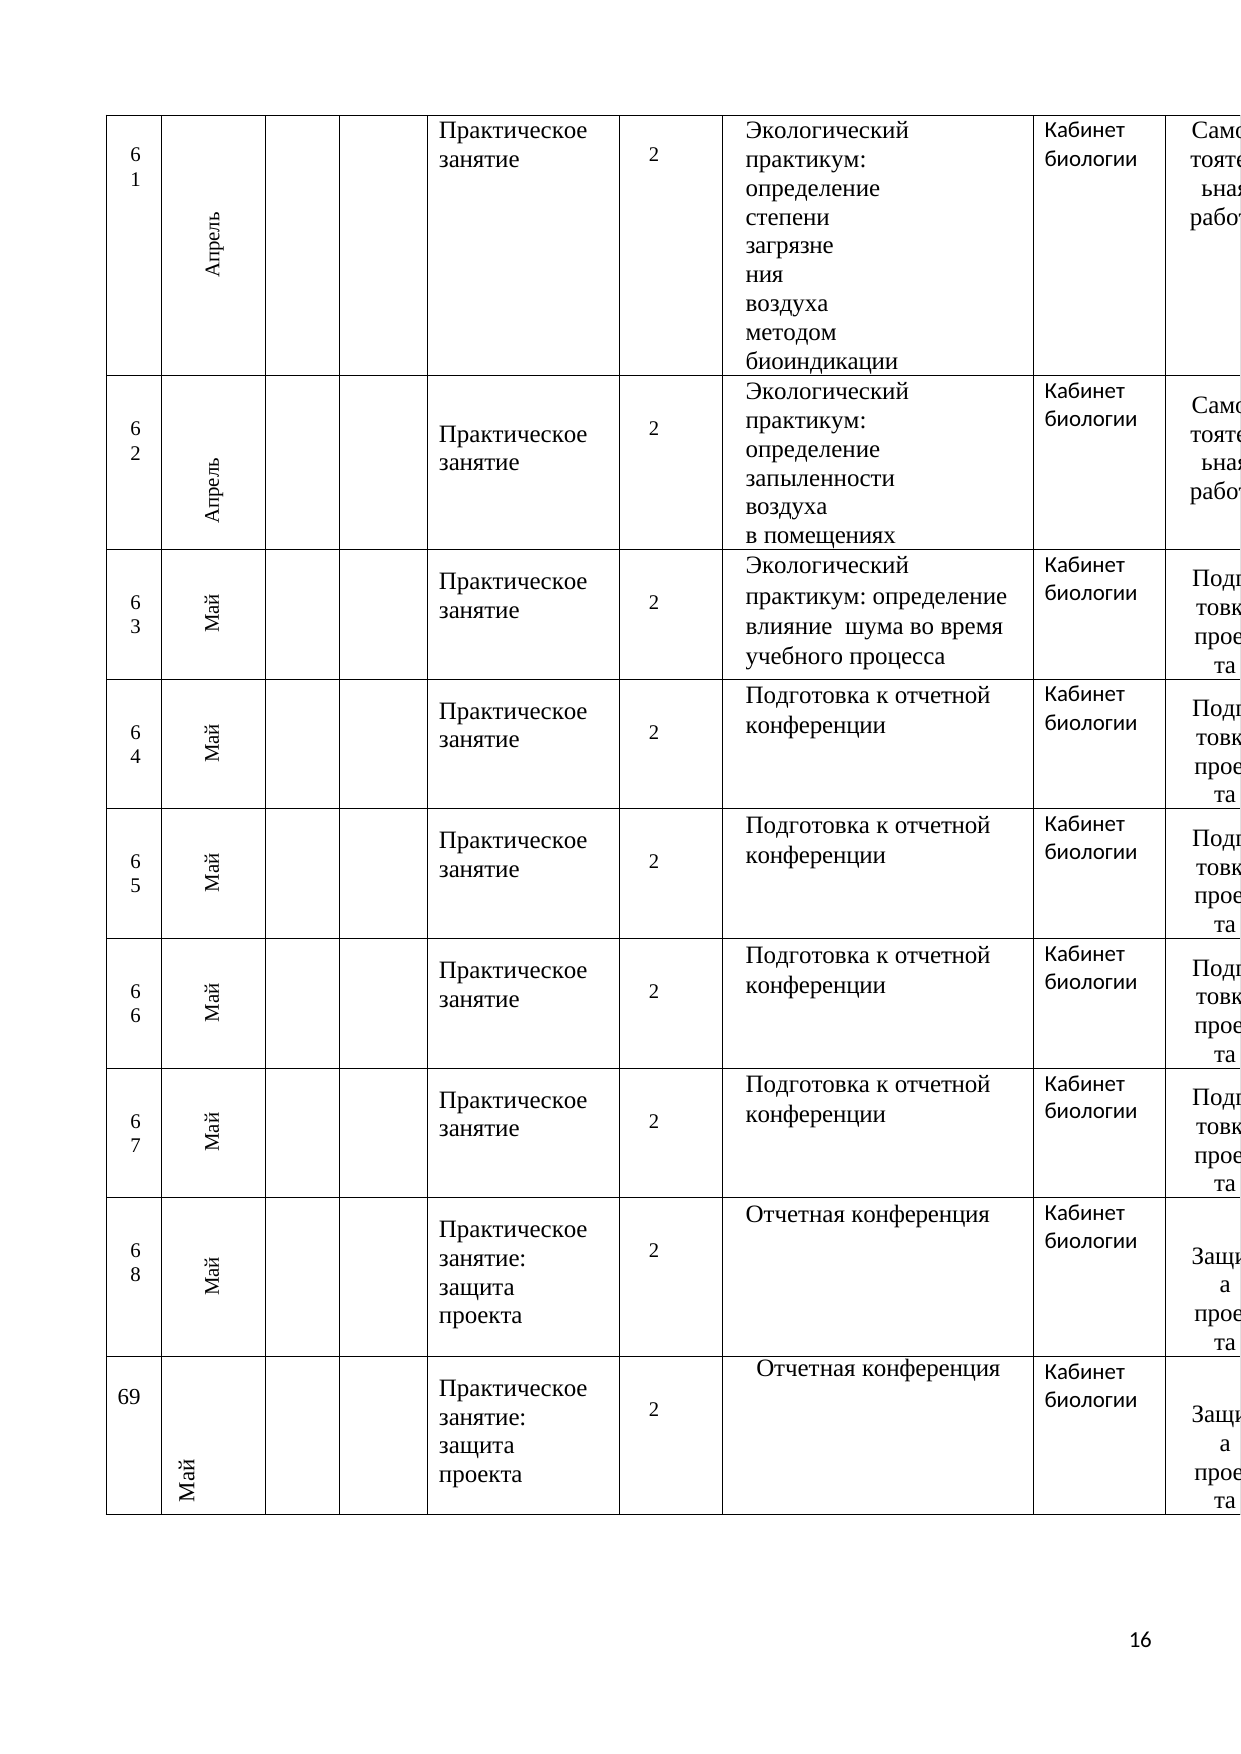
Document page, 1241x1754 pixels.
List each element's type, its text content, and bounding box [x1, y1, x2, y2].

table_cell 63 [107, 550, 161, 678]
table_cell Подготовка проекта [1166, 1069, 1240, 1197]
table_cell Подготовка к отчетной конференции [723, 680, 1033, 808]
table_cell Практическое занятие [428, 1069, 619, 1197]
table_cell 62 [107, 376, 161, 549]
table_cell Май [162, 1198, 265, 1356]
table_cell Подготовка проекта [1166, 550, 1240, 678]
table_cell Экологический практикум: определение влияние шума во время учебного процесса [723, 550, 1033, 678]
table_cell Апрель [162, 116, 265, 375]
table_cell Май [162, 939, 265, 1068]
table_cell Кабинет биологии [1034, 680, 1165, 808]
table_cell 66 [107, 939, 161, 1068]
table_cell Кабинет биологии [1034, 1198, 1165, 1356]
table_cell [266, 939, 339, 1068]
table_cell 61 [107, 116, 161, 375]
table_cell 2 [620, 680, 722, 808]
table_cell Практическое занятие [428, 116, 619, 375]
table_cell Кабинет биологии [1034, 939, 1165, 1068]
table_cell 2 [620, 1357, 722, 1514]
table_cell [340, 680, 427, 808]
table_cell [266, 1357, 339, 1514]
table_cell Подготовка проекта [1166, 939, 1240, 1068]
table_cell Самостоятельная работа [1166, 376, 1240, 549]
table_cell Практическое занятие [428, 939, 619, 1068]
table_cell Апрель [162, 376, 265, 549]
table_cell [266, 376, 339, 549]
table_cell [340, 1069, 427, 1197]
table_cell Экологический практикум: определение запыленности воздуха в помещениях [723, 376, 1033, 549]
table_cell 2 [620, 1069, 722, 1197]
table_cell [340, 1357, 427, 1514]
table_cell 2 [620, 550, 722, 678]
table_cell 2 [620, 376, 722, 549]
table_cell 67 [107, 1069, 161, 1197]
table_cell Кабинет биологии [1034, 376, 1165, 549]
table_cell Май [162, 809, 265, 938]
table_cell Экологический практикум: определение степени загрязнения воздуха методом биоиндикации [723, 116, 1033, 375]
table_cell [266, 116, 339, 375]
table_cell Практическое занятие [428, 550, 619, 678]
table_cell 2 [620, 1198, 722, 1356]
table_cell Практическое занятие: защита проекта [428, 1357, 619, 1514]
table_cell Практическое занятие [428, 809, 619, 938]
table_cell Кабинет биологии [1034, 1069, 1165, 1197]
table_cell Подготовка проекта [1166, 680, 1240, 808]
table_cell 69 [107, 1357, 161, 1514]
table_cell Кабинет биологии [1034, 1357, 1165, 1514]
table_cell Отчетная конференция [723, 1198, 1033, 1356]
table_cell [340, 116, 427, 375]
table_cell Май [162, 550, 265, 678]
table_cell Практическое занятие [428, 376, 619, 549]
table_cell [266, 1198, 339, 1356]
table_cell [340, 550, 427, 678]
table_cell Май [162, 1069, 265, 1197]
table_cell 2 [620, 116, 722, 375]
table_cell [340, 376, 427, 549]
table_cell [266, 809, 339, 938]
table_cell Защита проекта [1166, 1357, 1240, 1514]
table_cell 64 [107, 680, 161, 808]
table_cell [340, 809, 427, 938]
table_cell [266, 680, 339, 808]
table_cell [340, 1198, 427, 1356]
table_cell 2 [620, 809, 722, 938]
table_cell Май [162, 1357, 265, 1514]
table_cell 2 [620, 939, 722, 1068]
table_cell [340, 939, 427, 1068]
table_cell Подготовка к отчетной конференции [723, 1069, 1033, 1197]
table_cell Кабинет биологии [1034, 116, 1165, 375]
table_cell [266, 1069, 339, 1197]
table_cell Отчетная конференция [723, 1357, 1033, 1514]
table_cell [1166, 116, 1240, 375]
table_cell 65 [107, 809, 161, 938]
table_cell Практическое занятие: защита проекта [428, 1198, 619, 1356]
table_cell Подготовка к отчетной конференции [723, 939, 1033, 1068]
table_cell [266, 550, 339, 678]
table_cell Подготовка к отчетной конференции [723, 809, 1033, 938]
table_cell Май [162, 680, 265, 808]
table_cell Кабинет биологии [1034, 550, 1165, 678]
table_cell Практическое занятие [428, 680, 619, 808]
table_cell Кабинет биологии [1034, 809, 1165, 938]
table_cell 68 [107, 1198, 161, 1356]
table_cell Защита проекта [1166, 1198, 1240, 1356]
table_cell Подготовка проекта [1166, 809, 1240, 938]
